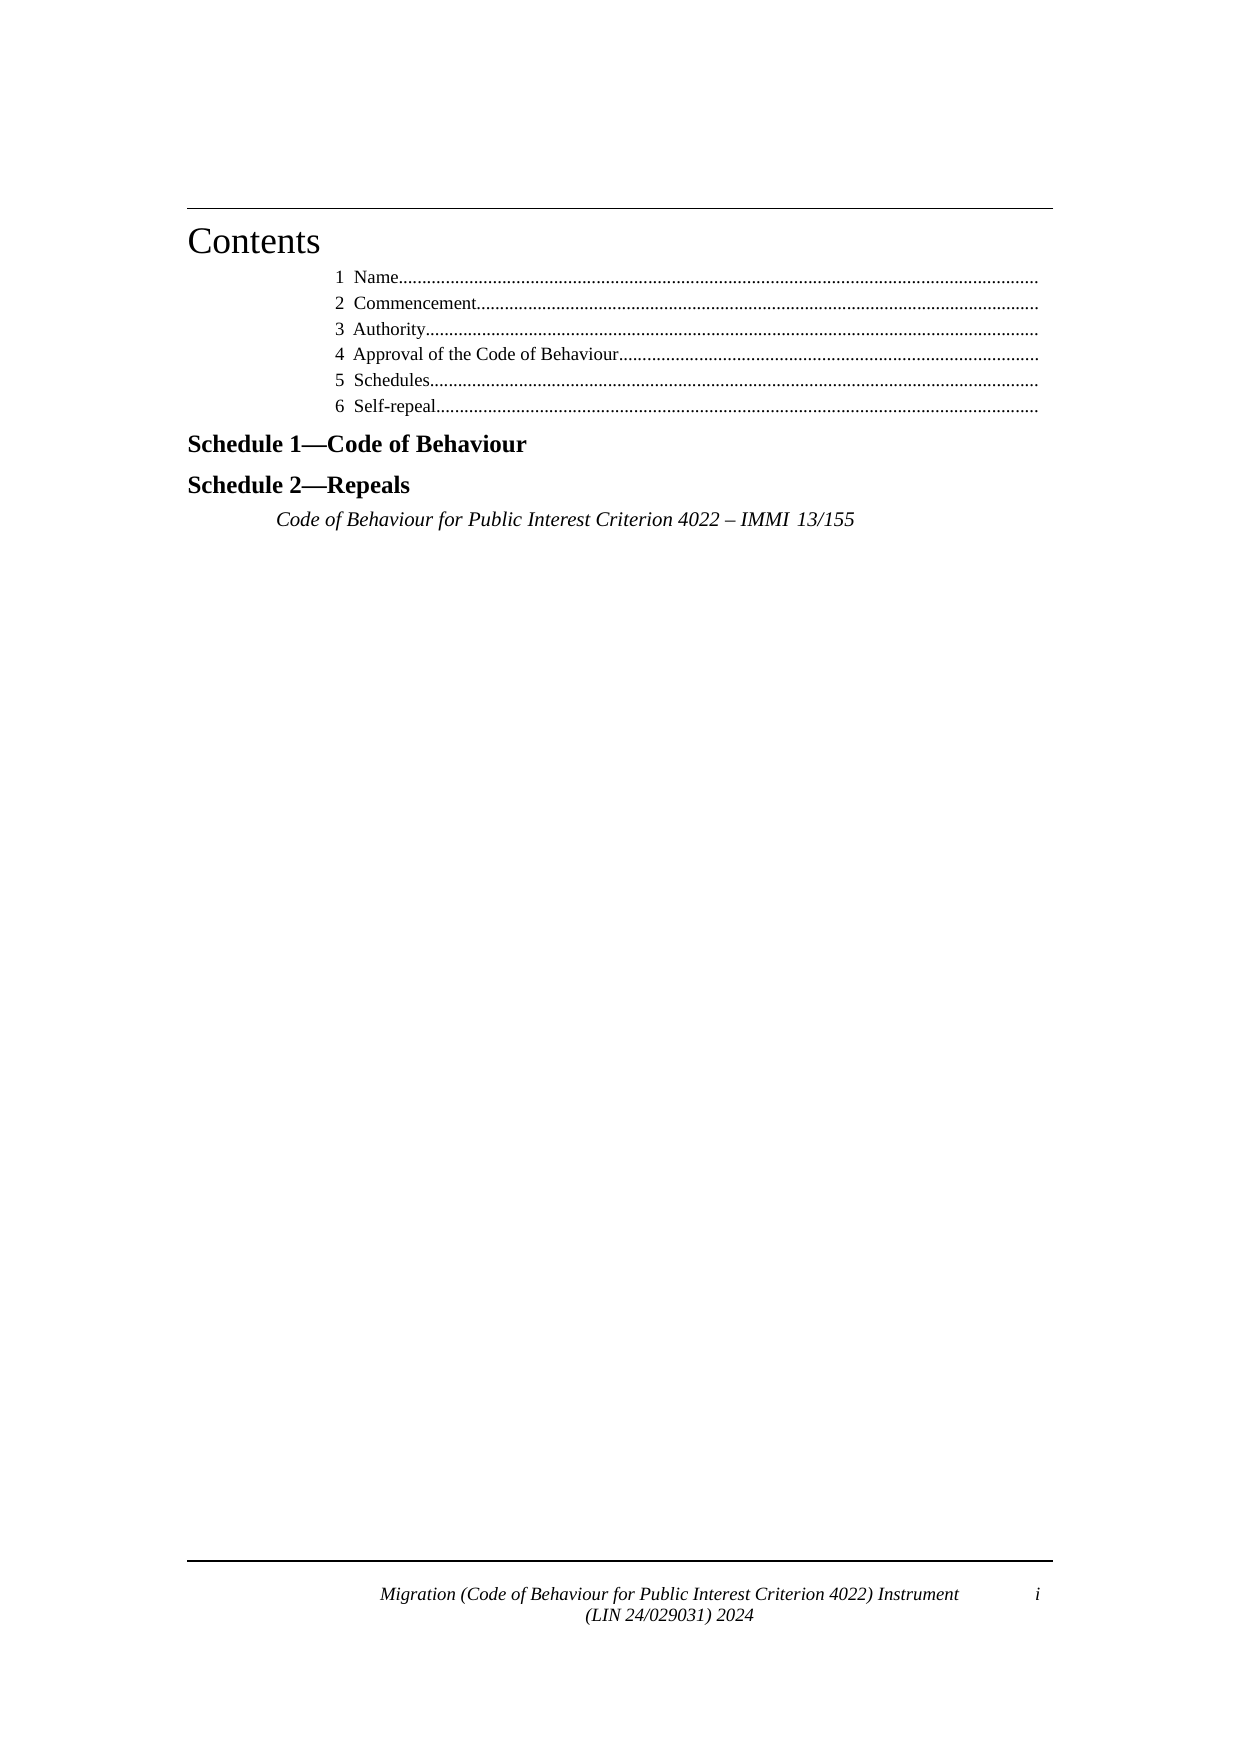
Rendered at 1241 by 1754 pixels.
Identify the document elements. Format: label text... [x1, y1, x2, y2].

text 1 Name 1 [335, 266, 994, 287]
text 3 Authority 1 [335, 317, 994, 339]
text 5 Schedules 1 [335, 369, 994, 390]
text Schedule 2—Repeals 4 [187, 470, 994, 499]
text Contents [187, 219, 1053, 262]
text 2 Commencement 1 [335, 292, 994, 313]
text 6 Self-repeal 1 [335, 394, 994, 416]
text 4 Approval of the Code of Behaviour 1 [335, 343, 994, 365]
text Code of Behaviour for Public Interest Criterion 4022 – IMMI 13/155 4 [276, 507, 994, 531]
text Schedule 1—Code of Behaviour 2 [187, 429, 994, 457]
